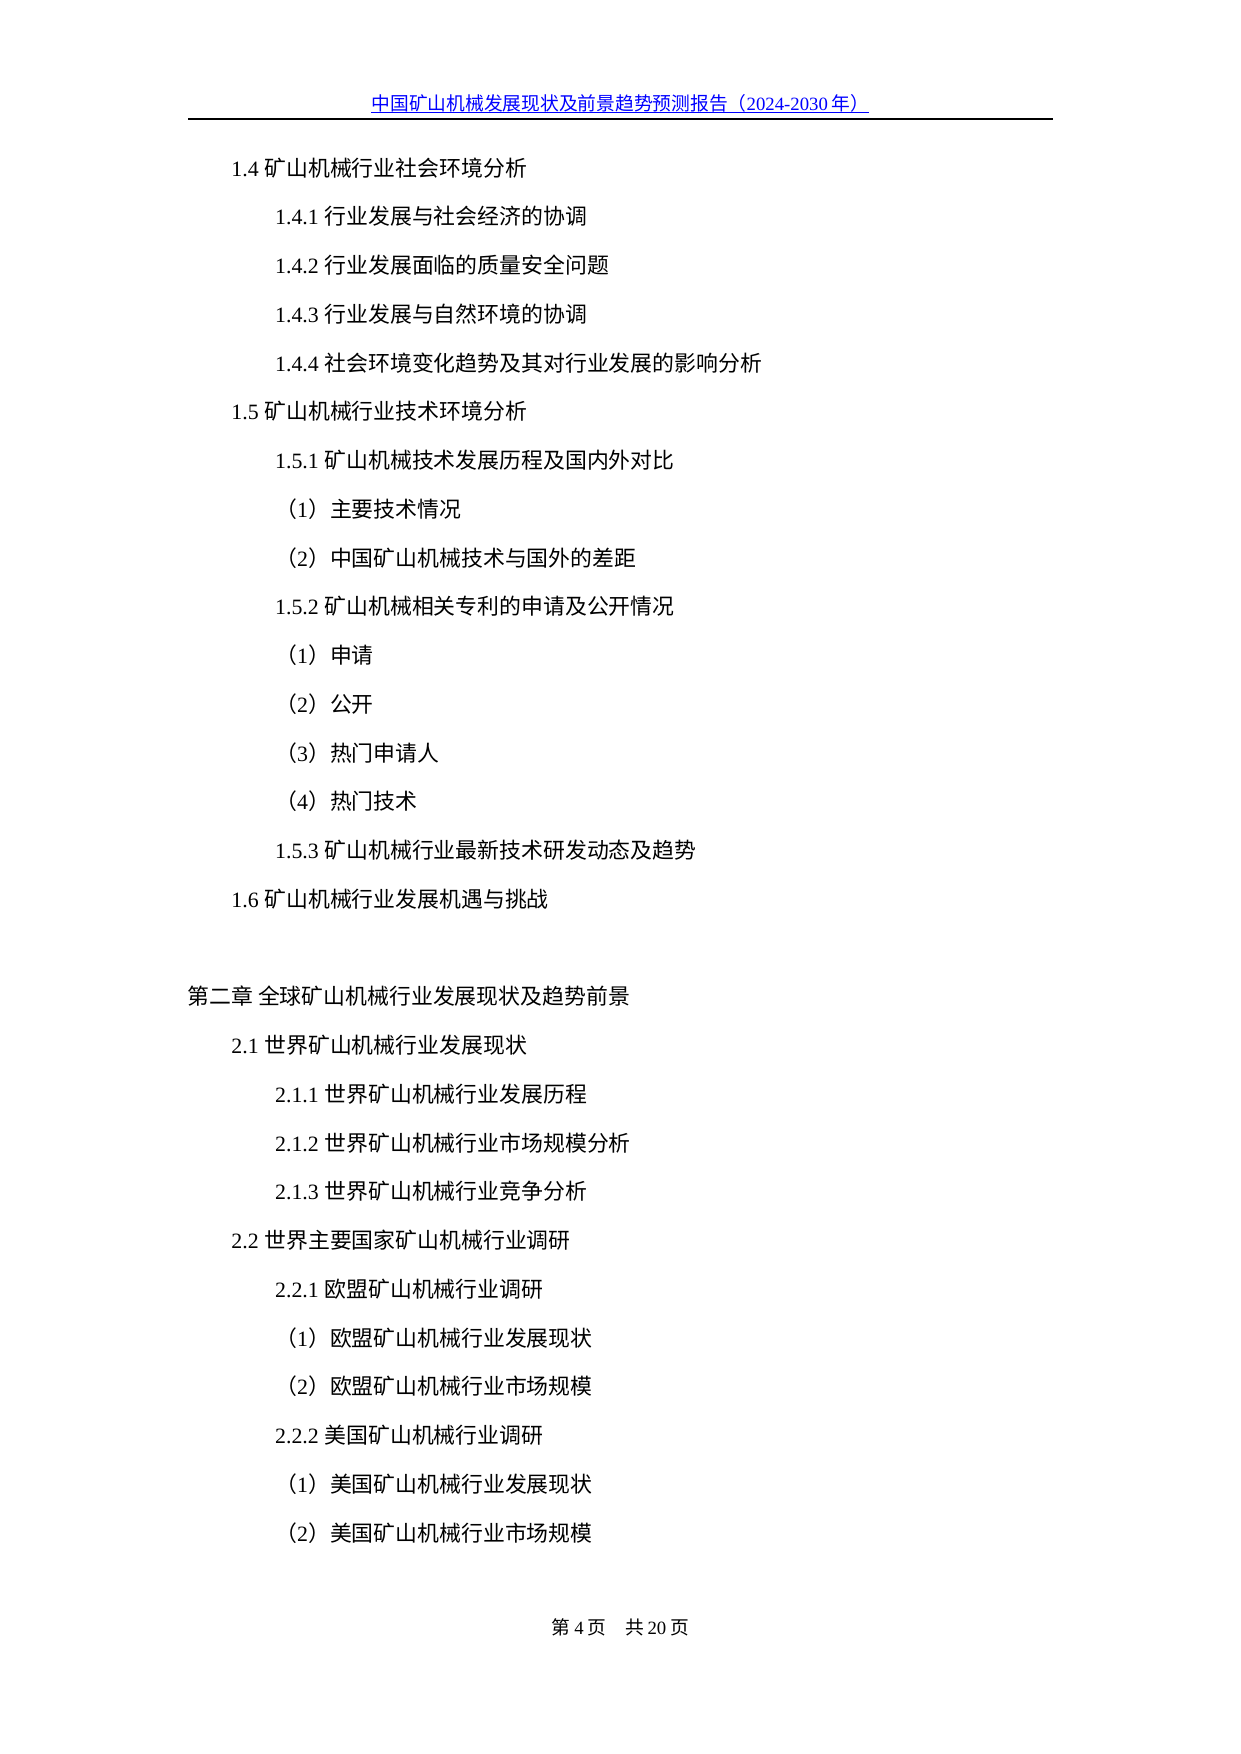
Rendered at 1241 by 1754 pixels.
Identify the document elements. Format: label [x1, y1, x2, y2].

text [187, 150, 1053, 1548]
